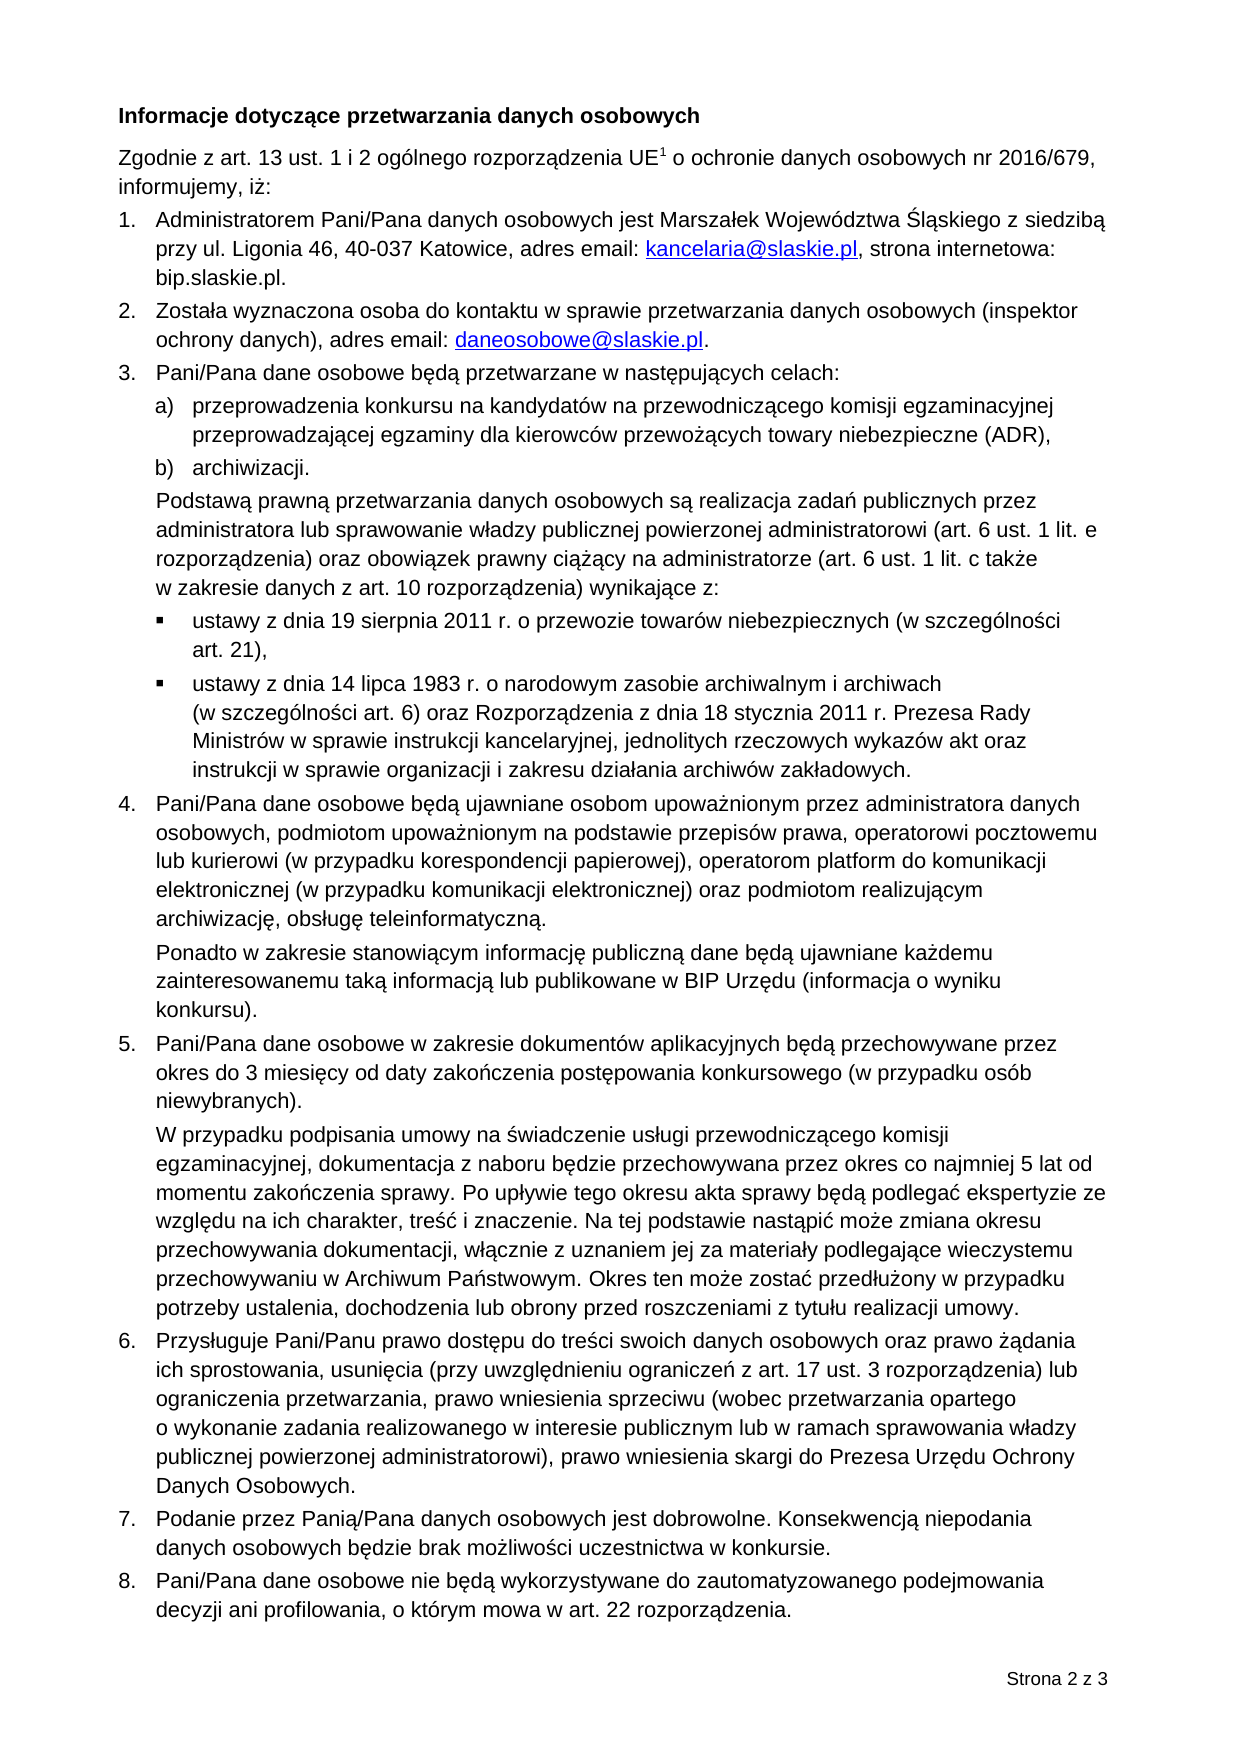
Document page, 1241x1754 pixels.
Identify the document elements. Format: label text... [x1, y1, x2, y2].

list ustawy z dnia 14 lipca 1983 r. o narodowym zasobie archiwalnym i archiwach (w szczególności art. 6) oraz Rozporządzenia z dnia 18 stycznia 2011 r. Prezesa Rady Ministrów w sprawie instrukcji kancelaryjnej, jednolitych rzeczowych wykazów akt oraz instrukcji w sprawie organizacji i zakresu działania archiwów zakładowych. [154, 671, 1107, 783]
list W przypadku podpisania umowy na świadczenie usługi przewodniczącego komisji egzaminacyjnej, dokumentacja z naboru będzie przechowywana przez okres co najmniej 5 lat od momentu zakończenia sprawy. Po upływie tego okresu akta sprawy będą podlegać ekspertyzie ze względu na ich charakter, treść i znaczenie. Na tej podstawie nastąpić może zmiana okresu przechowywania dokumentacji, włącznie z uznaniem jej za materiały podlegające wieczystemu przechowywaniu w Archiwum Państwowym. Okres ten może zostać przedłużony w przypadku potrzeby ustalenia, dochodzenia lub obrony przed roszczeniami z tytułu realizacji umowy. [156, 1122, 1107, 1321]
list ustawy z dnia 19 sierpnia 2011 r. o przewozie towarów niebezpiecznych (w szczególności art. 21), [154, 608, 1107, 663]
list Administratorem Pani/Pana danych osobowych jest Marszałek Województwa Śląskiego z siedzibą przy ul. Ligonia 46, 40-037 Katowice, adres email: kancelaria@slaskie.pl, strona internetowa: bip.slaskie.pl. [118, 207, 1107, 290]
text Zgodnie z art. 13 ust. 1 i 2 ogólnego rozporządzenia UE1 o ochronie danych osobowych nr 2016/679, informujemy, iż: [118, 145, 1107, 199]
text Informacje dotyczące przetwarzania danych osobowych [118, 103, 1107, 129]
list Podanie przez Panią/Pana danych osobowych jest dobrowolne. Konsekwencją niepodania danych osobowych będzie brak możliwości uczestnictwa w konkursie. [118, 1506, 1107, 1561]
list przeprowadzenia konkursu na kandydatów na przewodniczącego komisji egzaminacyjnej przeprowadzającej egzaminy dla kierowców przewożących towary niebezpieczne (ADR), [154, 393, 1107, 447]
list archiwizacji. [154, 455, 1107, 481]
list Pani/Pana dane osobowe nie będą wykorzystywane do zautomatyzowanego podejmowania decyzji ani profilowania, o którym mowa w art. 22 rozporządzenia. [118, 1568, 1107, 1623]
list Pani/Pana dane osobowe będą ujawniane osobom upoważnionym przez administratora danych osobowych, podmiotom upoważnionym na podstawie przepisów prawa, operatorowi pocztowemu lub kurierowi (w przypadku korespondencji papierowej), operatorom platform do komunikacji elektronicznej (w przypadku komunikacji elektronicznej) oraz podmiotom realizującym archiwizację, obsługę teleinformatyczną. [118, 791, 1107, 932]
list Została wyznaczona osoba do kontaktu w sprawie przetwarzania danych osobowych (inspektor ochrony danych), adres email: daneosobowe@slaskie.pl. [118, 298, 1107, 352]
list Pani/Pana dane osobowe będą przetwarzane w następujących celach: [118, 360, 1107, 385]
list Podstawą prawną przetwarzania danych osobowych są realizacja zadań publicznych przez administratora lub sprawowanie władzy publicznej powierzonej administratorowi (art. 6 ust. 1 lit. e rozporządzenia) oraz obowiązek prawny ciążący na administratorze (art. 6 ust. 1 lit. c także w zakresie danych z art. 10 rozporządzenia) wynikające z: [156, 488, 1107, 601]
list Przysługuje Pani/Panu prawo dostępu do treści swoich danych osobowych oraz prawo żądania ich sprostowania, usunięcia (przy uwzględnieniu ograniczeń z art. 17 ust. 3 rozporządzenia) lub ograniczenia przetwarzania, prawo wniesienia sprzeciwu (wobec przetwarzania opartego o wykonanie zadania realizowanego w interesie publicznym lub w ramach sprawowania władzy publicznej powierzonej administratorowi), prawo wniesienia skargi do Prezesa Urzędu Ochrony Danych Osobowych. [118, 1328, 1107, 1498]
list Ponadto w zakresie stanowiącym informację publiczną dane będą ujawniane każdemu zainteresowanemu taką informacją lub publikowane w BIP Urzędu (informacja o wyniku konkursu). [156, 939, 1107, 1023]
list Pani/Pana dane osobowe w zakresie dokumentów aplikacyjnych będą przechowywane przez okres do 3 miesięcy od daty zakończenia postępowania konkursowego (w przypadku osób niewybranych). [118, 1031, 1107, 1114]
